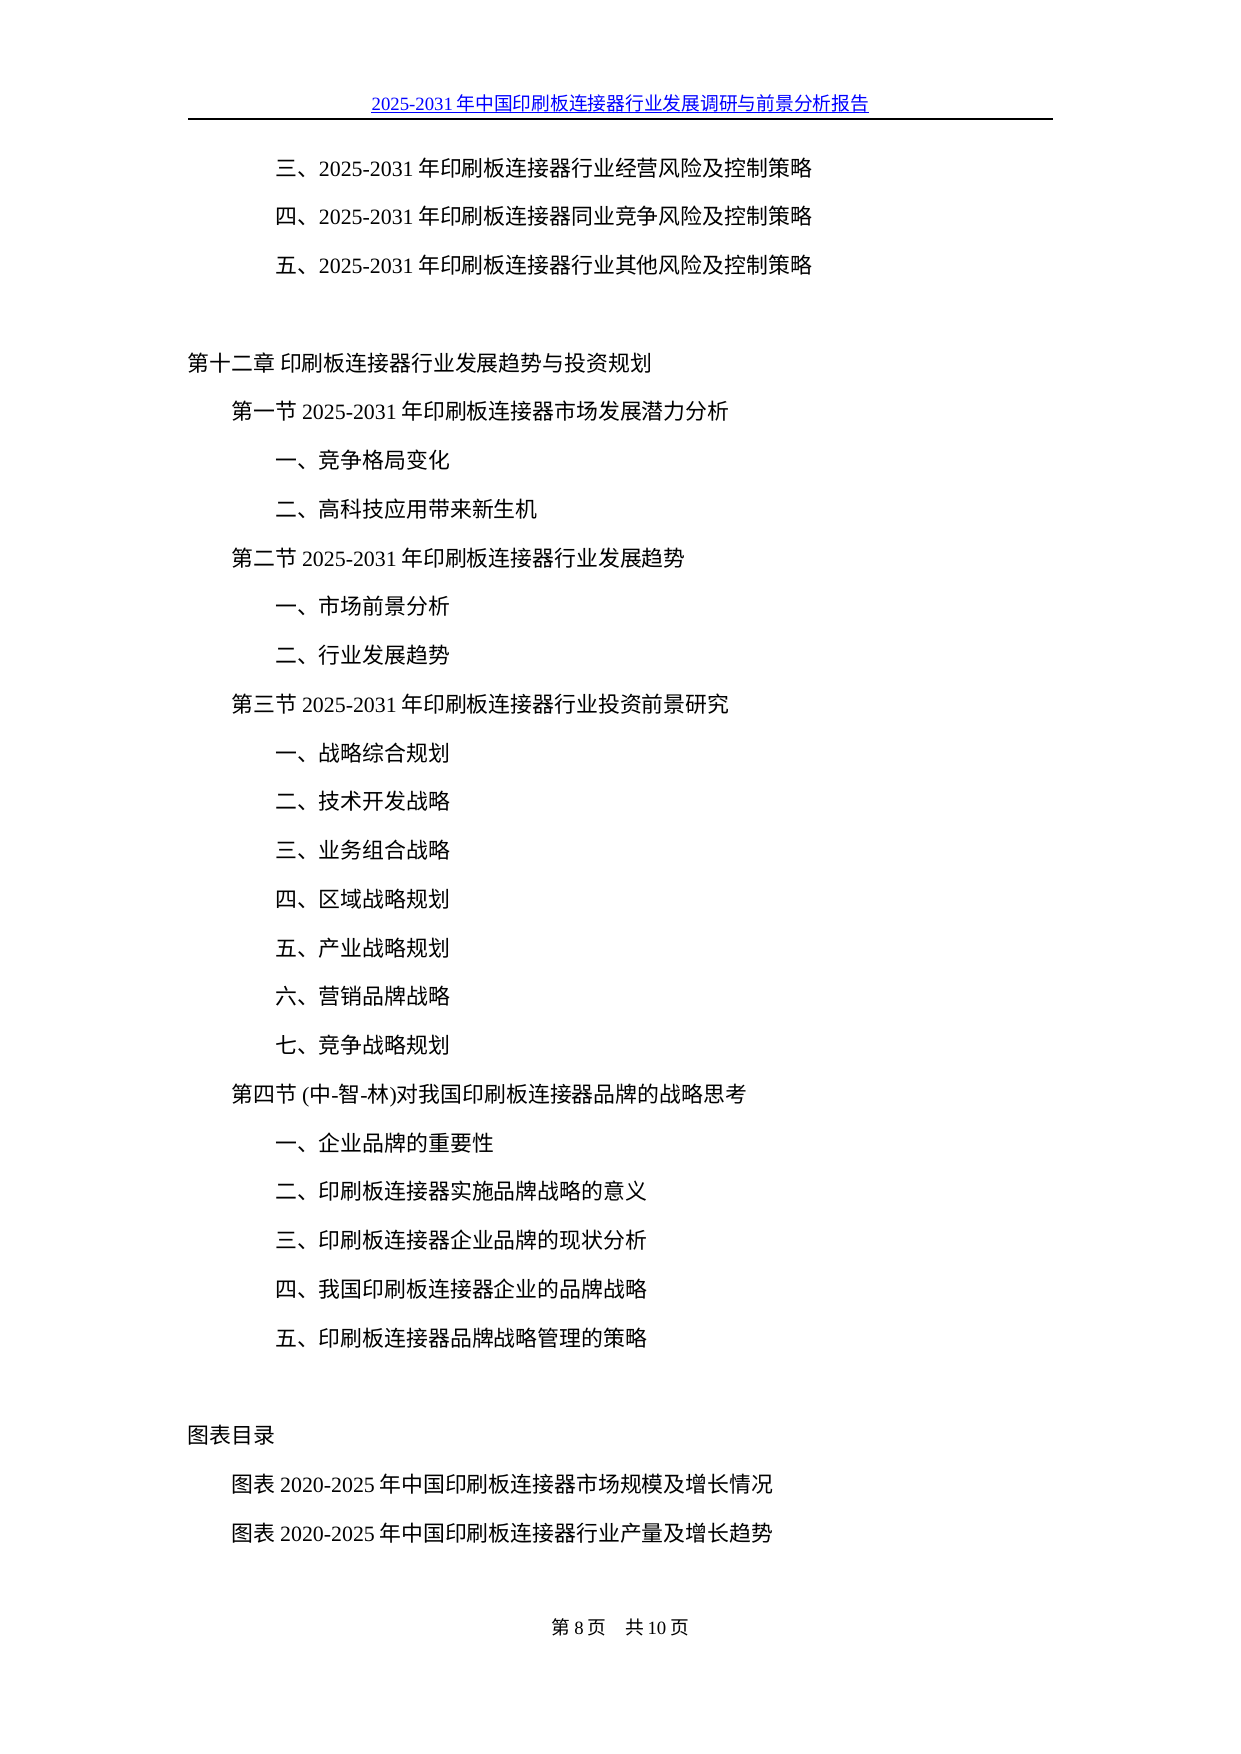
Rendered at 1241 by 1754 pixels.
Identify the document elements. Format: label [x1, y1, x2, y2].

text [187, 150, 1053, 1548]
